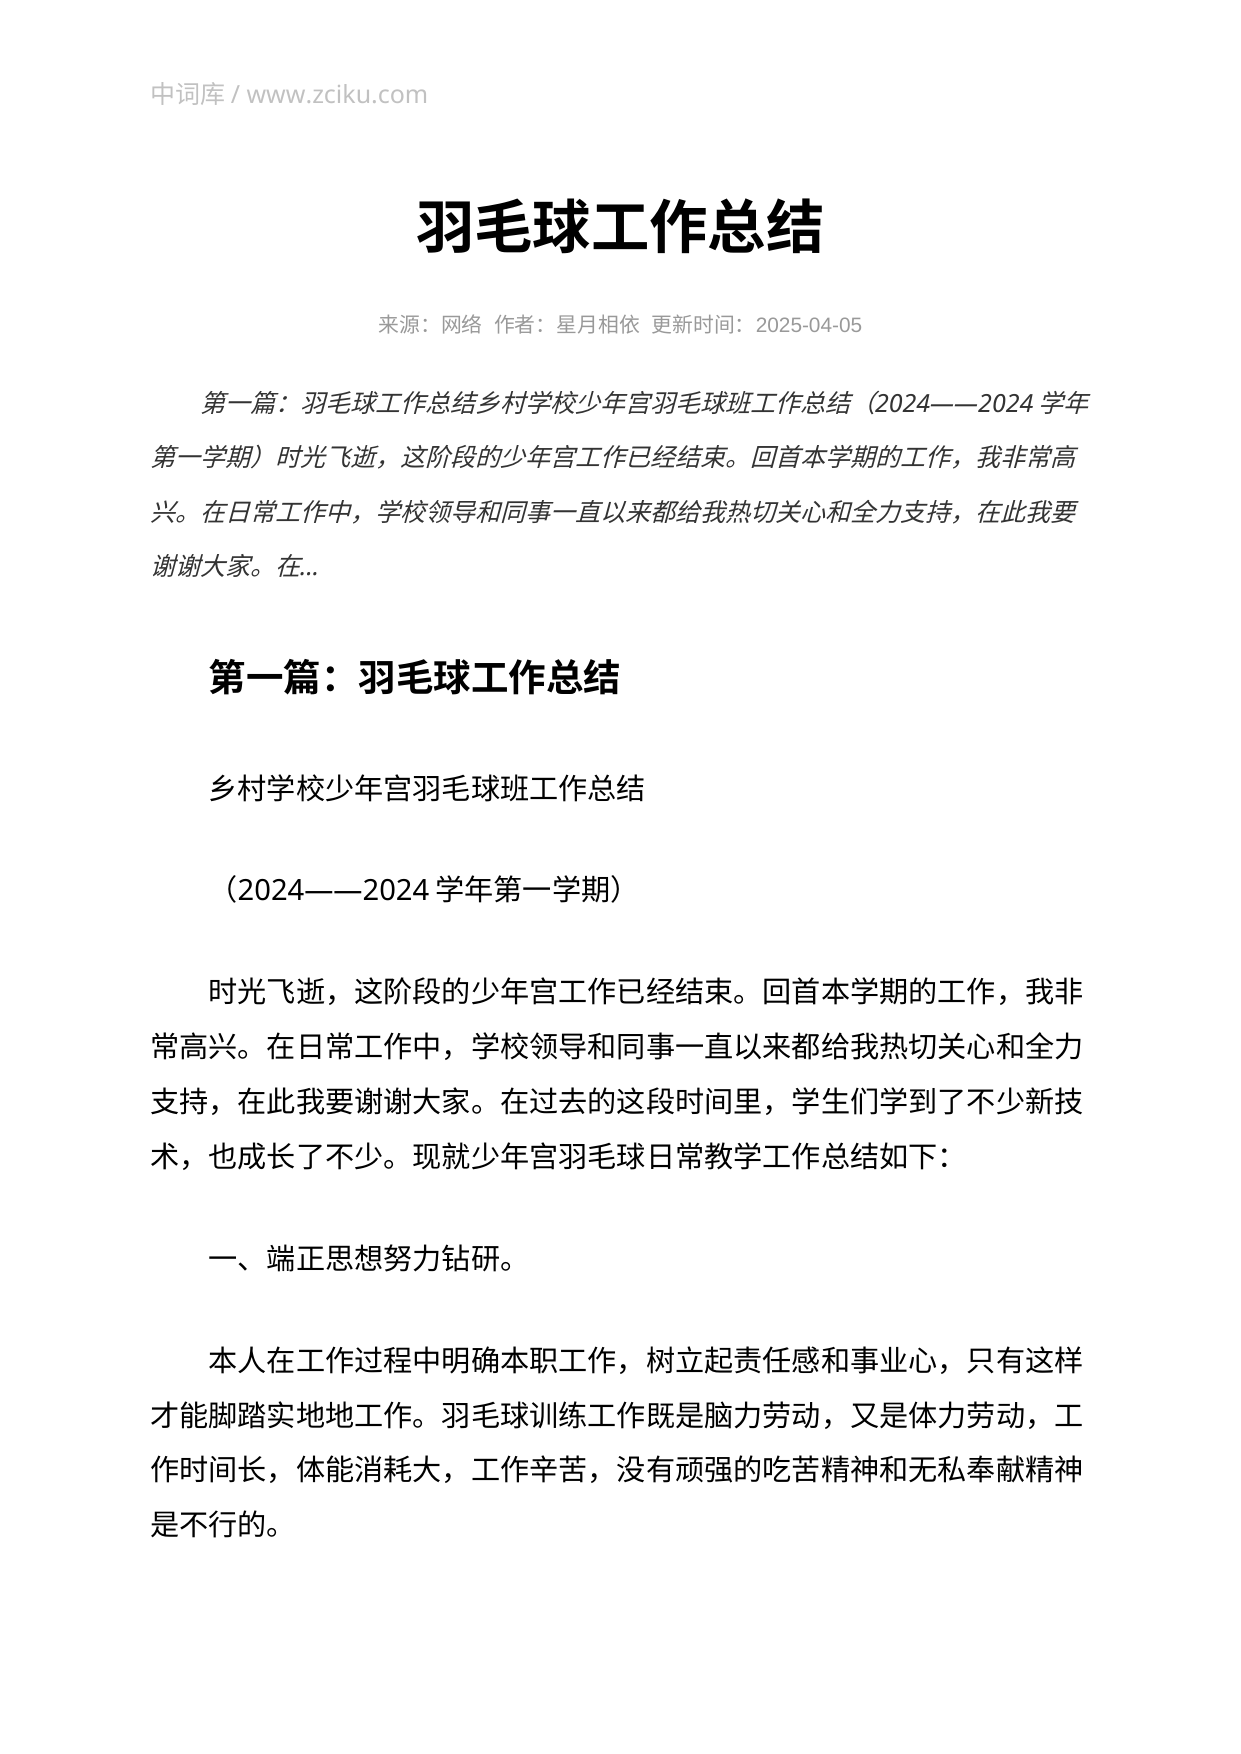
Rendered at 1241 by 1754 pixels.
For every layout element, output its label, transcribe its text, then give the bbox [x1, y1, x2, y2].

text 一、端正思想努力钻研。 [150, 1235, 1090, 1278]
text （2024——2024学年第一学期） [150, 867, 1090, 909]
text 来源：网络 作者：星月相依 更新时间：2025-04-05 [150, 313, 1090, 337]
text 乡村学校少年宫羽毛球班工作总结 [150, 765, 1090, 807]
subtitle 羽毛球工作总结 [150, 181, 1090, 266]
text 第一篇：羽毛球工作总结 [150, 648, 1090, 702]
text 时光飞逝，这阶段的少年宫工作已经结束。回首本学期的工作，我非常高兴。在日常工作中，学校领导和同事一直以来都给我热切关心和全力支持，在此我要谢谢大家。在过去的这段时间里，学生们学到了不少新技术，也成长了不少。现就少年宫羽毛球日常教学工作总结如下： [150, 969, 1090, 1176]
text 第一篇：羽毛球工作总结乡村学校少年宫羽毛球班工作总结（2024——2024学年第一学期）时光飞逝，这阶段的少年宫工作已经结束。回首本学期的工作，我非常高兴。在日常工作中，学校领导和同事一直以来都给我热切关心和全力支持，在此我要谢谢大家。在... [150, 383, 1090, 583]
text 本人在工作过程中明确本职工作，树立起责任感和事业心，只有这样才能脚踏实地地工作。羽毛球训练工作既是脑力劳动，又是体力劳动，工作时间长，体能消耗大，工作辛苦，没有顽强的吃苦精神和无私奉献精神是不行的。 [150, 1337, 1090, 1544]
